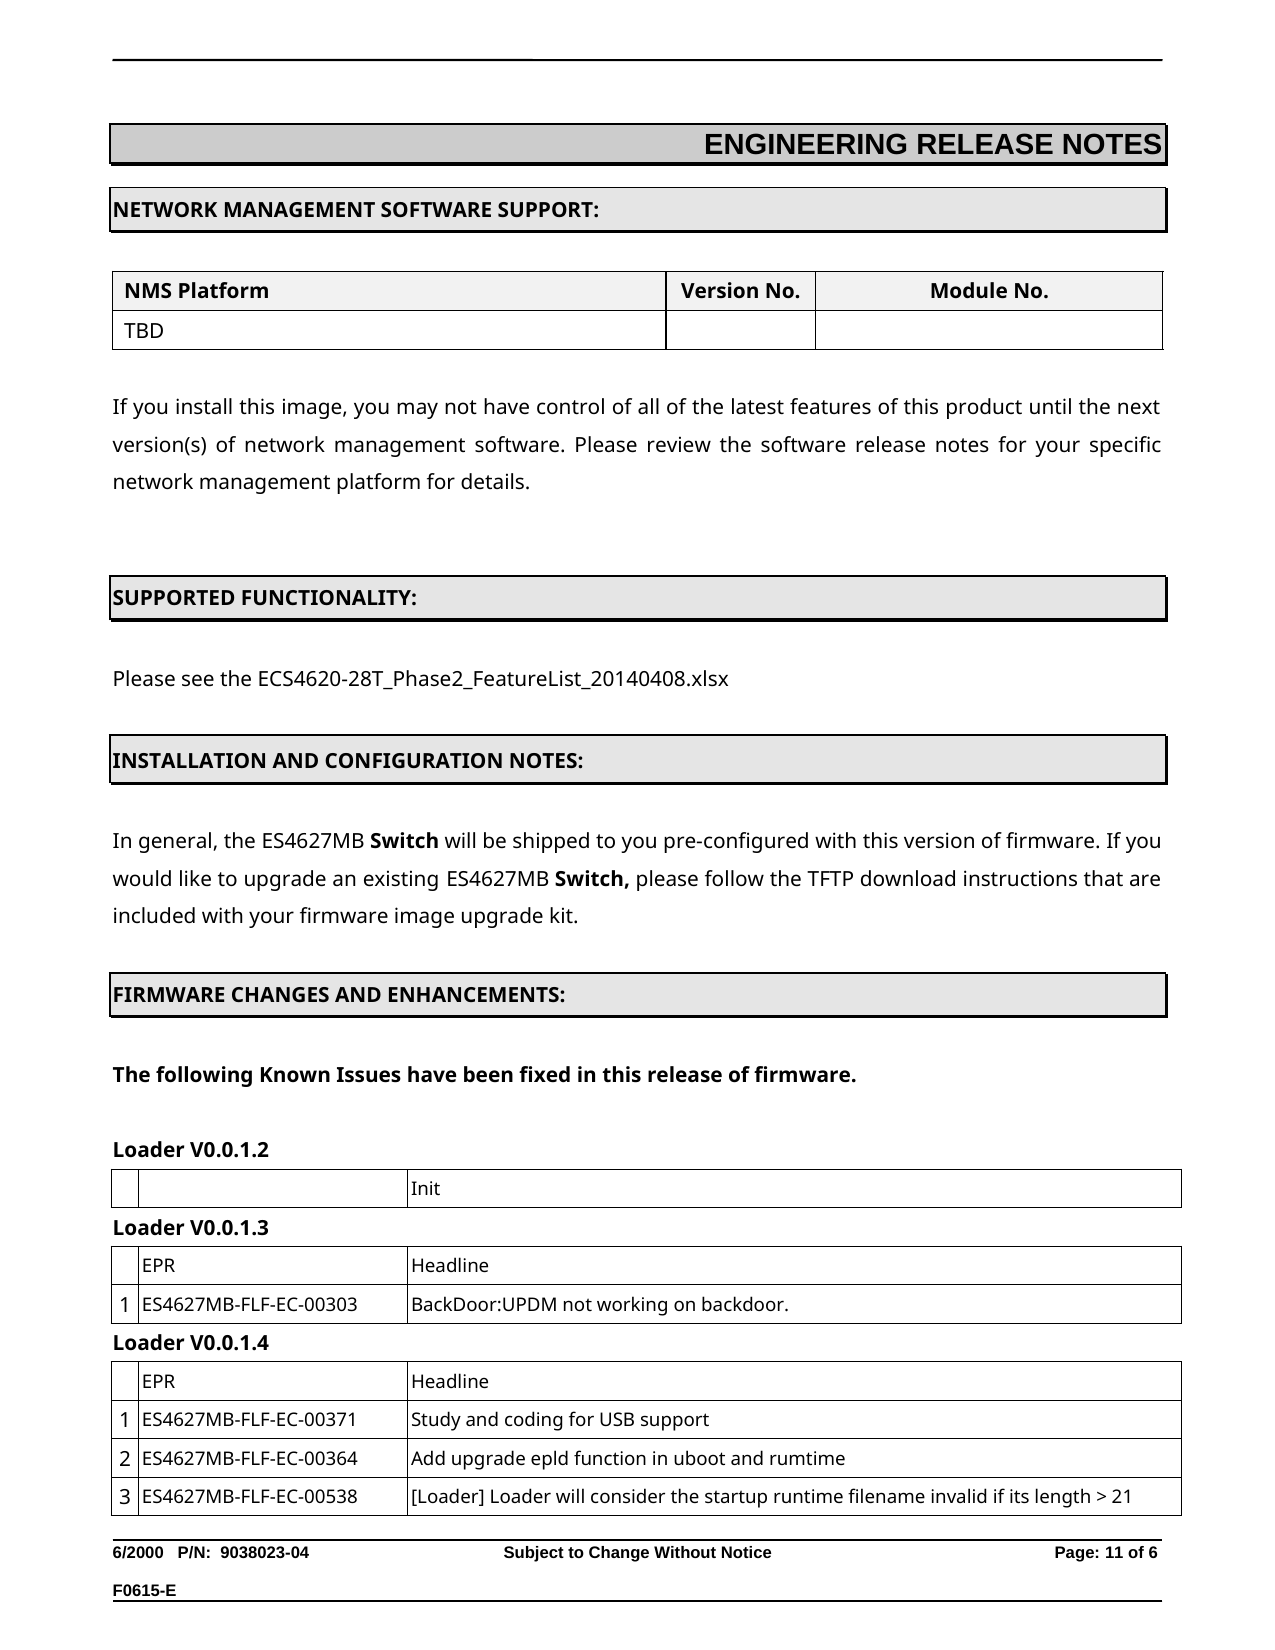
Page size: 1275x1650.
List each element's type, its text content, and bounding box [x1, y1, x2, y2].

table_cell ES4627MB-FLF-EC-00303 [139, 1285, 407, 1323]
table_cell [667, 311, 815, 349]
table_cell Study and coding for USB support [408, 1401, 1181, 1438]
table_cell [816, 311, 1162, 349]
table_header [112, 1170, 138, 1207]
table_header [112, 1247, 138, 1284]
table_cell 3 [112, 1478, 138, 1515]
table_header EPR [139, 1362, 407, 1400]
table_header Module No. [816, 272, 1162, 310]
table_header Init [408, 1170, 1181, 1207]
table_cell TBD [113, 311, 665, 349]
table_header [112, 1362, 138, 1400]
text In general, the ES4627MB Switch will be shipped to you pre-configured with this version of firmware. If you would like to upgrade an existing ES4627MB Switch, please follow the TFTP download instructions that are included with your firmware image upgrade kit. [112, 822, 1162, 935]
text Network Management Software Support: [111, 188, 1165, 230]
table_cell [Loader] Loader will consider the startup runtime filename invalid if its length > 21 [408, 1478, 1181, 1515]
text Firmware Changes and Enhancements: [111, 974, 1165, 1015]
table_cell 1 [112, 1401, 138, 1438]
table_header Headline [408, 1362, 1181, 1400]
text Loader V0.0.1.4 [112, 1324, 1162, 1361]
table_cell ES4627MB-FLF-EC-00371 [139, 1401, 407, 1438]
text Loader V0.0.1.2 [112, 1131, 1162, 1168]
table_cell Add upgrade epld function in uboot and rumtime [408, 1439, 1181, 1477]
text Installation and Configuration Notes: [111, 736, 1165, 782]
text Please see the ECS4620-28T_Phase2_FeatureList_20140408.xlsx [112, 659, 1162, 697]
list If you install this image, you may not have control of all of the latest features of this product until the next version(s) of network management software. Please review the software release notes for your specific network management platform for details. [112, 388, 1162, 500]
text SUPPORTED FUNCTIONALITY: [111, 577, 1165, 618]
table_cell 1 [112, 1285, 138, 1323]
table_header Version No. [667, 272, 815, 310]
table_header [139, 1170, 407, 1207]
table_header EPR [139, 1247, 407, 1284]
table_header NMS Platform [113, 272, 665, 310]
table_cell 2 [112, 1439, 138, 1477]
table_cell ES4627MB-FLF-EC-00538 [139, 1478, 407, 1515]
table_cell BackDoor:UPDM not working on backdoor. [408, 1285, 1181, 1323]
table_header Headline [408, 1247, 1181, 1284]
text Loader V0.0.1.3 [112, 1208, 1162, 1246]
table_cell ES4627MB-FLF-EC-00364 [139, 1439, 407, 1477]
text The following Known Issues have been fixed in this release of firmware. [112, 1056, 1162, 1093]
